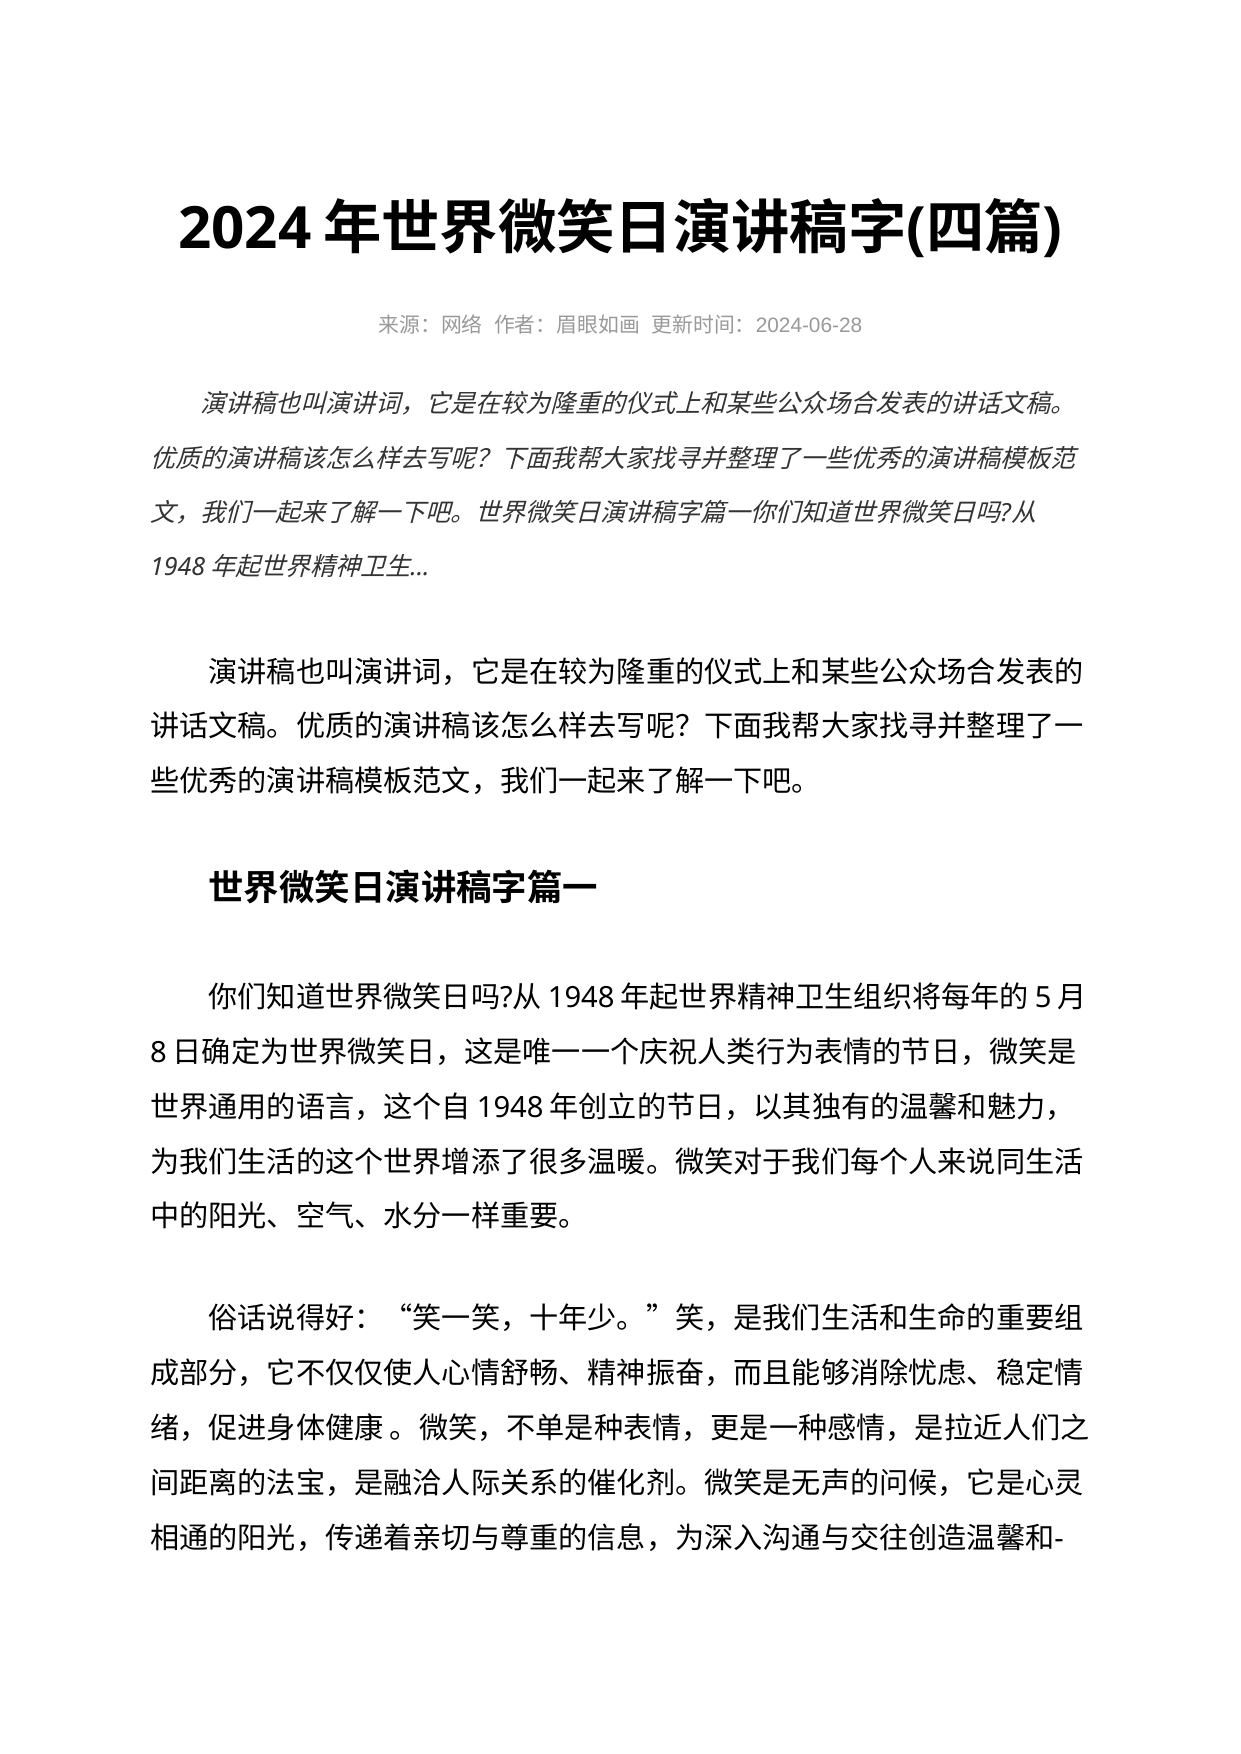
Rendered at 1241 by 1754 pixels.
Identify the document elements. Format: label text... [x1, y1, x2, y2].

text 演讲稿也叫演讲词，它是在较为隆重的仪式上和某些公众场合发表的讲话文稿。优质的演讲稿该怎么样去写呢？下面我帮大家找寻并整理了一些优秀的演讲稿模板范文，我们一起来了解一下吧。 [150, 648, 1090, 800]
text 演讲稿也叫演讲词，它是在较为隆重的仪式上和某些公众场合发表的讲话文稿。优质的演讲稿该怎么样去写呢？下面我帮大家找寻并整理了一些优秀的演讲稿模板范文，我们一起来了解一下吧。世界微笑日演讲稿字篇一你们知道世界微笑日吗?从1948年起世界精神卫生... [150, 384, 1090, 583]
text 来源：网络 作者：眉眼如画 更新时间：2024-06-28 [150, 313, 1090, 337]
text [150, 1295, 1090, 1557]
text 你们知道世界微笑日吗?从1948年起世界精神卫生组织将每年的5月8日确定为世界微笑日，这是唯一一个庆祝人类行为表情的节日，微笑是世界通用的语言，这个自1948年创立的节日，以其独有的温馨和魅力，为我们生活的这个世界增添了很多温暖。微笑对于我们每个人来说同生活中的阳光、空气、水分一样重要。 [150, 973, 1090, 1235]
subtitle 2024年世界微笑日演讲稿字(四篇) [150, 181, 1090, 266]
text 世界微笑日演讲稿字篇一 [150, 860, 1090, 911]
